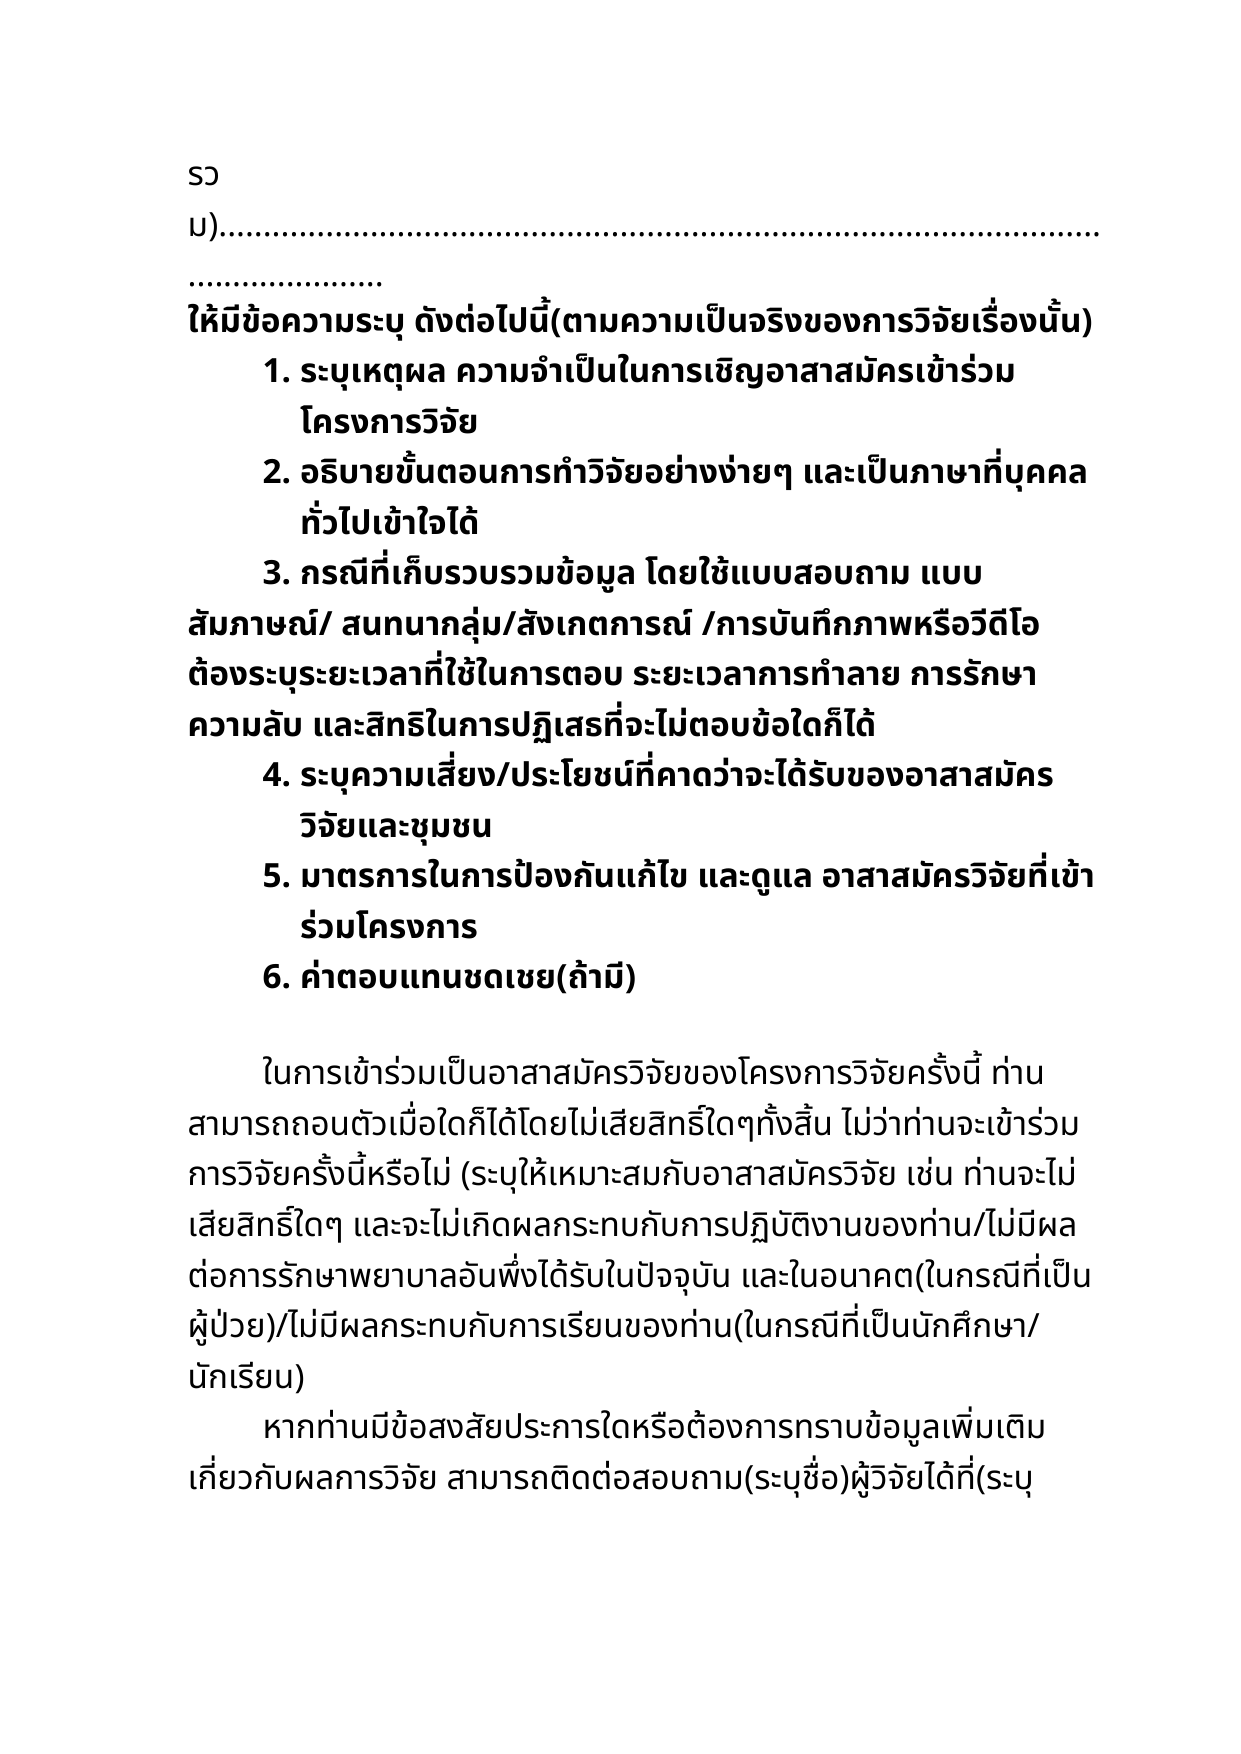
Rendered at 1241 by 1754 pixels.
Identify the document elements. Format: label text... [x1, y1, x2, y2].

text ในการเข้าร่วมเป็นอาสาสมัครวิจัยของโครงการวิจัยครั้งนี้ ท่านสามารถถอนตัวเมื่อใดก็ได้โดยไม่เสียสิทธิ์ใดๆทั้งสิ้น ไม่ว่าท่านจะเข้าร่วมการวิจัยครั้งนี้หรือไม่ (ระบุให้เหมาะสมกับอาสาสมัครวิจัย เช่น ท่านจะไม่เสียสิทธิ์ใดๆ และจะไม่เกิดผลกระทบกับการปฏิบัติงานของท่าน/ไม่มีผลต่อการรักษาพยาบาลอันพึ่งได้รับในปัจจุบัน และในอนาคต(ในกรณีที่เป็นผู้ป่วย)/ไม่มีผลกระทบกับการเรียนของท่าน(ในกรณีที่เป็นนักศึกษา/นักเรียน) [187, 1049, 1106, 1403]
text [187, 1403, 1106, 1504]
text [187, 150, 1106, 296]
text ให้มีข้อความระบุ ดังต่อไปนี้(ตามความเป็นจริงของการวิจัยเรื่องนั้น) [187, 296, 1106, 347]
list กรณีที่เก็บรวบรวมข้อมูล โดยใช้แบบสอบถาม แบบสัมภาษณ์/ สนทนากลุ่ม/สังเกตการณ์ /การบันทึกภาพหรือวีดีโอ ต้องระบุระยะเวลาที่ใช้ในการตอบ ระยะเวลาการทำลาย การรักษาความลับ และสิทธิในการปฏิเสธที่จะไม่ตอบข้อใดก็ได้ [187, 549, 1106, 751]
list ระบุความเสี่ยง/ประโยชน์ที่คาดว่าจะได้รับของอาสาสมัครวิจัยและชุมชน [262, 751, 1106, 852]
list อธิบายขั้นตอนการทำวิจัยอย่างง่ายๆ และเป็นภาษาที่บุคคลทั่วไปเข้าใจได้ [262, 448, 1106, 549]
list มาตรการในการป้องกันแก้ไข และดูแล อาสาสมัครวิจัยที่เข้าร่วมโครงการ [262, 852, 1106, 953]
list ระบุเหตุผล ความจำเป็นในการเชิญอาสาสมัครเข้าร่วมโครงการวิจัย [262, 347, 1106, 448]
list ค่าตอบแทนชดเชย(ถ้ามี) [262, 953, 1106, 1004]
